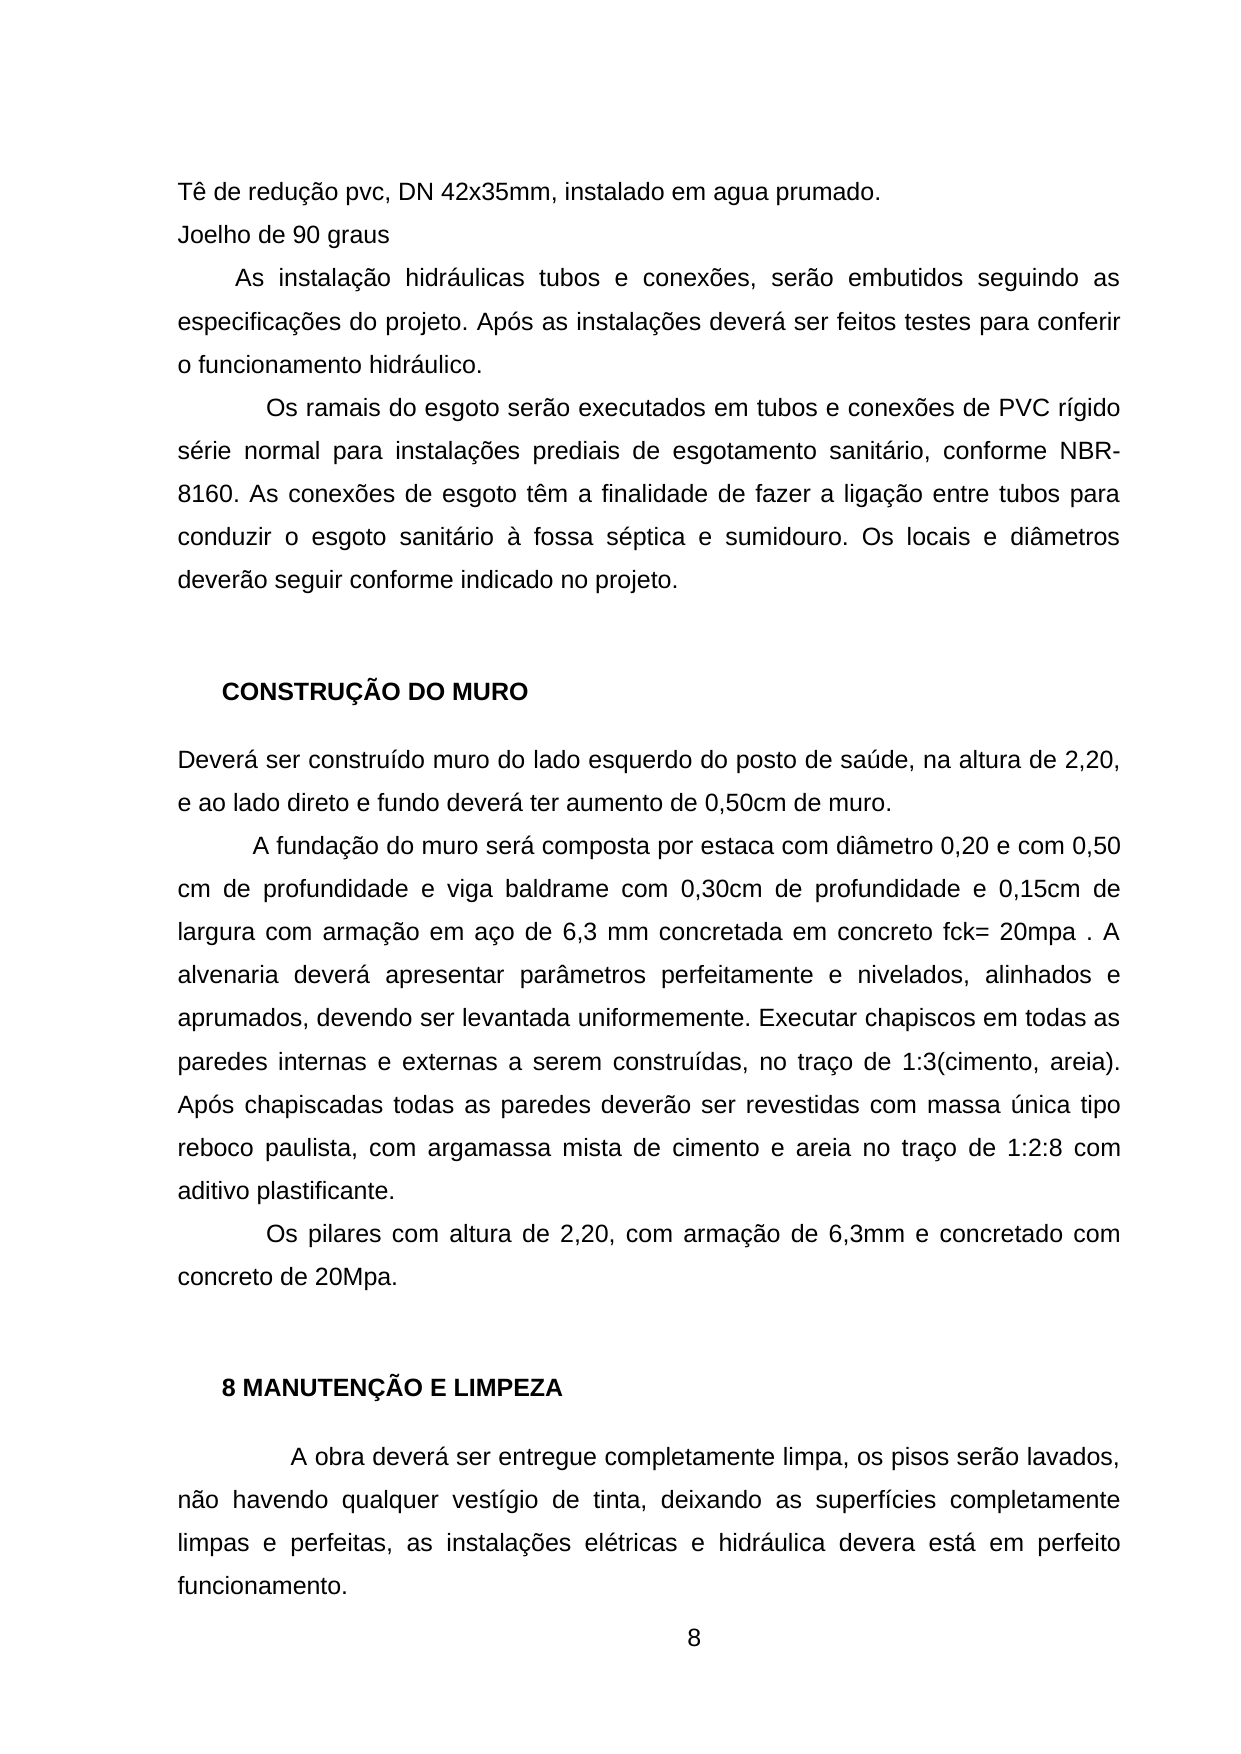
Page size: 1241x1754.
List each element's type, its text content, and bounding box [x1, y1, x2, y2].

text A fundação do muro será composta por estaca com diâmetro 0,20 e com 0,50 cm de profundidade e viga baldrame com 0,30cm de profundidade e 0,15cm de largura com armação em aço de 6,3 mm concretada em concreto fck= 20mpa . A alvenaria deverá apresentar parâmetros perfeitamente e nivelados, alinhados e aprumados, devendo ser levantada uniformemente. Executar chapiscos em todas as paredes internas e externas a serem construídas, no traço de 1:3(cimento, areia). Após chapiscadas todas as paredes deverão ser revestidas com massa única tipo reboco paulista, com argamassa mista de cimento e areia no traço de 1:2:8 com aditivo plastificante. [177, 831, 1122, 1205]
text A obra deverá ser entregue completamente limpa, os pisos serão lavados, não havendo qualquer vestígio de tinta, deixando as superfícies completamente limpas e perfeitas, as instalações elétricas e hidráulica devera está em perfeito funcionamento. [177, 1442, 1122, 1600]
text Os pilares com altura de 2,20, com armação de 6,3mm e concretado com concreto de 20Mpa. [177, 1219, 1122, 1291]
text Tê de redução pvc, DN 42x35mm, instalado em agua prumado. [177, 177, 1122, 206]
text Os ramais do esgoto serão executados em tubos e conexões de PVC rígido série normal para instalações prediais de esgotamento sanitário, conforme NBR-8160. As conexões de esgoto têm a finalidade de fazer a ligação entre tubos para conduzir o esgoto sanitário à fossa séptica e sumidouro. Os locais e diâmetros deverão seguir conforme indicado no projeto. [177, 393, 1122, 594]
text As instalação hidráulicas tubos e conexões, serão embutidos seguindo as especificações do projeto. Após as instalações deverá ser feitos testes para conferir o funcionamento hidráulico. [177, 263, 1122, 378]
text Joelho de 90 graus [177, 220, 1122, 249]
subtitle construção do muro [222, 677, 1122, 705]
text Deverá ser construído muro do lado esquerdo do posto de saúde, na altura de 2,20, e ao lado direto e fundo deverá ter aumento de 0,50cm de muro. [177, 745, 1122, 817]
subtitle 8 MANUTENÇÃO E LIMPEZA [222, 1373, 1122, 1402]
